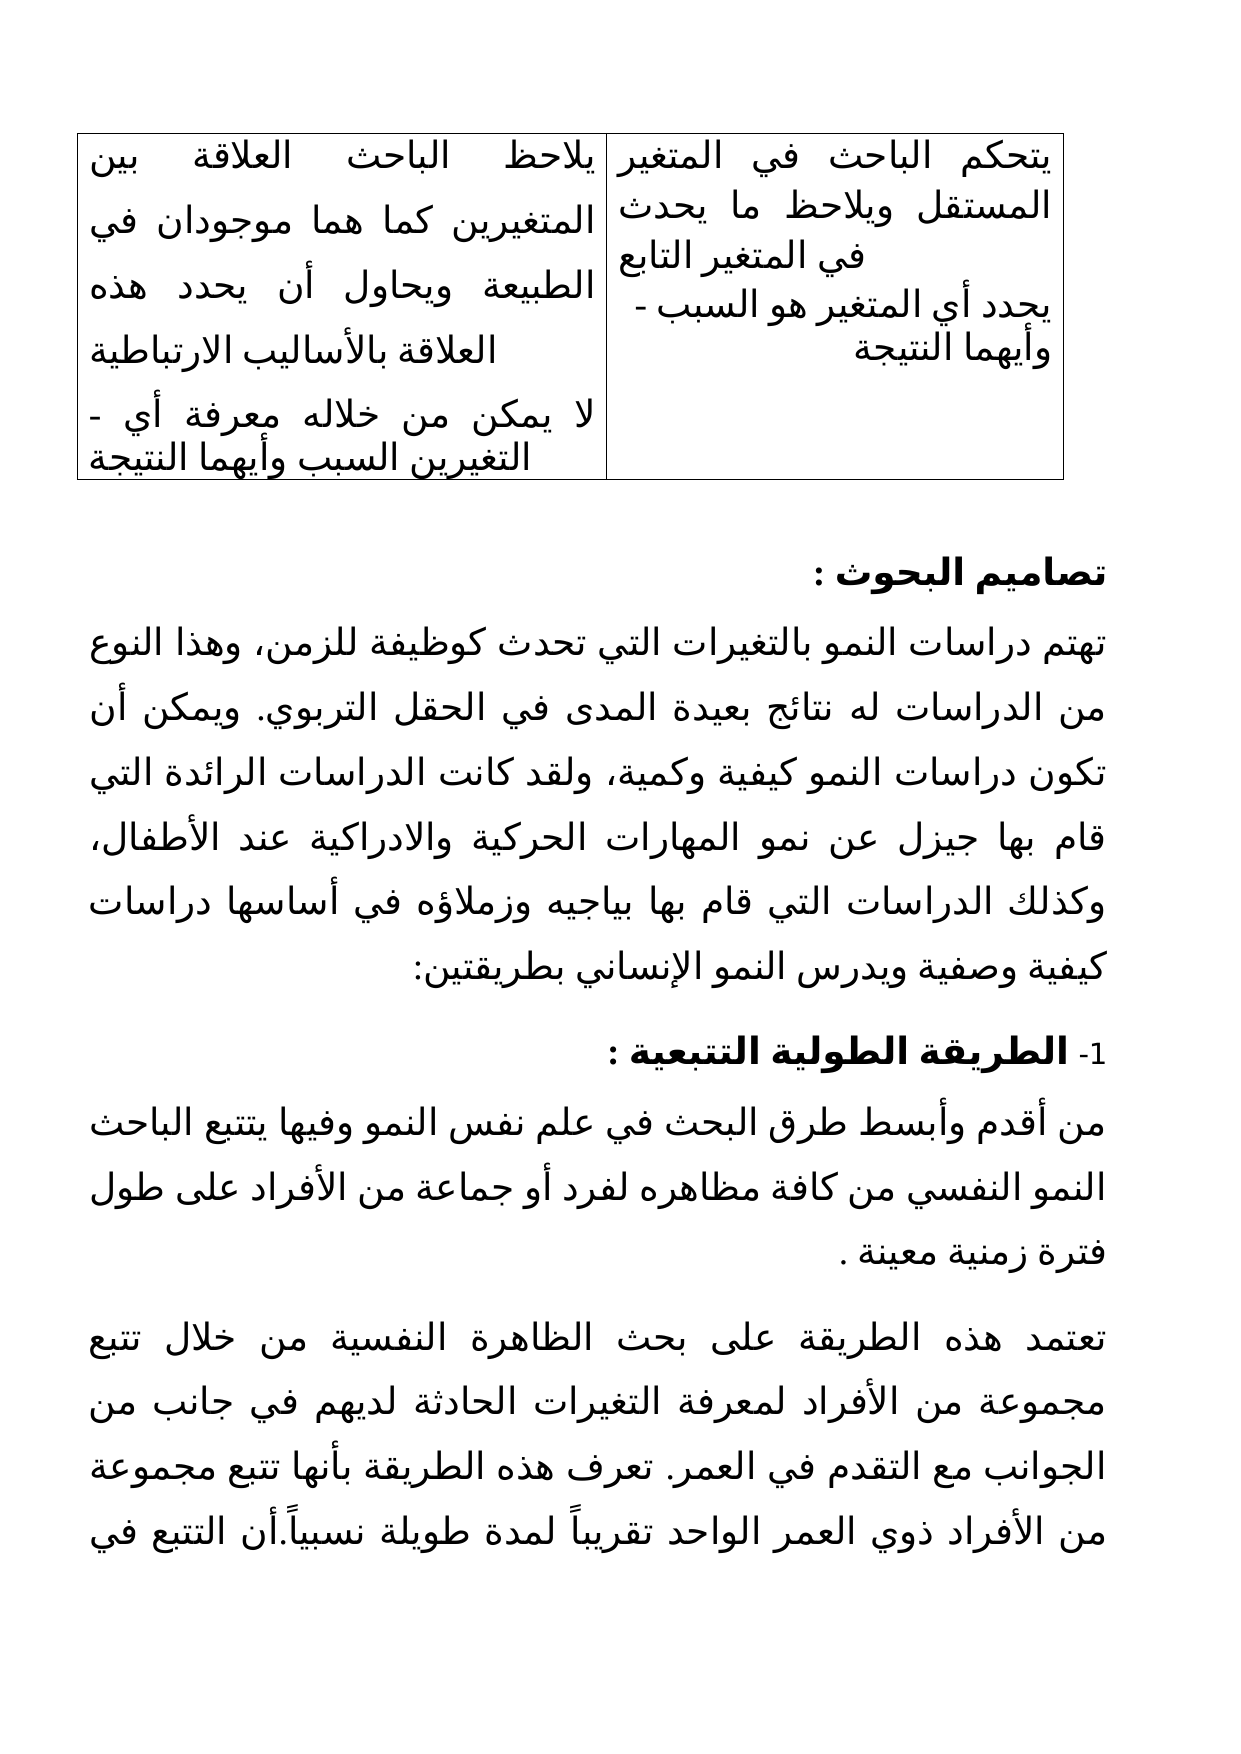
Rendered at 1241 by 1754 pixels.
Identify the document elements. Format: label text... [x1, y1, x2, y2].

text 1- الطريقة الطولية التتبعية : [89, 1030, 1107, 1073]
table_cell يتحكم الباحث في المتغير المستقل ويلاحظ ما يحدث في المتغير التابع - يحدد أي المتغير هو السبب وأيهما النتيجة [607, 134, 1063, 479]
text تصاميم البحوث : [89, 550, 1107, 593]
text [89, 1315, 1107, 1552]
table_cell يلاحظ الباحث العلاقة بين المتغيرين كما هما موجودان في الطبيعة ويحاول أن يحدد هذه العلاقة بالأساليب الارتباطية - لا يمكن من خلاله معرفة أي التغيرين السبب وأيهما النتيجة [78, 134, 606, 479]
text من أقدم وأبسط طرق البحث في علم نفس النمو وفيها يتتبع الباحث النمو النفسي من كافة مظاهره لفرد أو جماعة من الأفراد على طول فترة زمنية معينة . [89, 1100, 1107, 1273]
text تهتم دراسات النمو بالتغيرات التي تحدث كوظيفة للزمن، وهذا النوع من الدراسات له نتائج بعيدة المدى في الحقل التربوي. ويمكن أن تكون دراسات النمو كيفية وكمية، ولقد كانت الدراسات الرائدة التي قام بها جيزل عن نمو المهارات الحركية والادراكية عند الأطفال، وكذلك الدراسات التي قام بها بياجيه وزملاؤه في أساسها دراسات كيفية وصفية ويدرس النمو الإنساني بطريقتين: [89, 621, 1107, 987]
